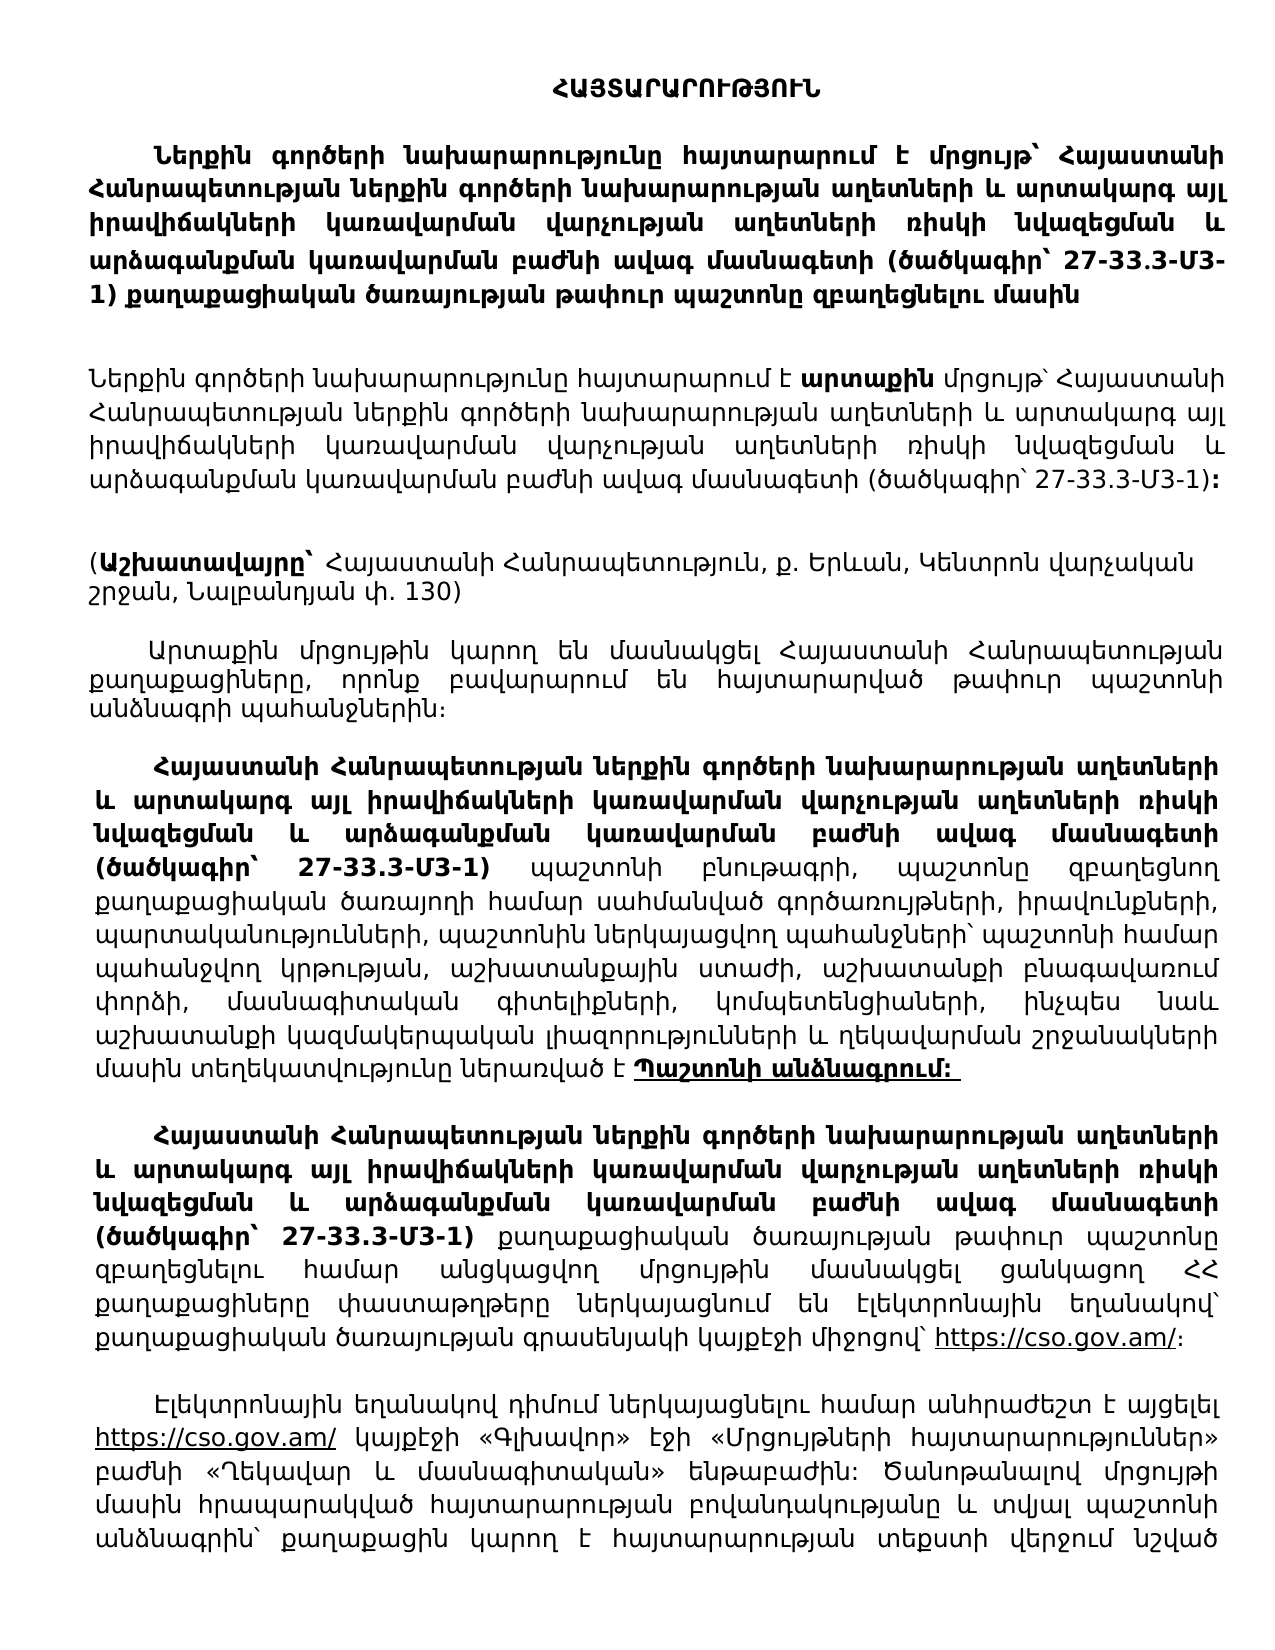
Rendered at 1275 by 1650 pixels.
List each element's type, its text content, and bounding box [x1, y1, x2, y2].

text Ներքին գործերի նախարարությունը հայտարարում է մրցույթ՝ Հայաստանի Հանրապետության ներքին գործերի նախարարության աղետների և արտակարգ այլ իրավիճակների կառավարման վարչության աղետների ռիսկի նվազեցման և արձագանքման կառավարման բաժնի ավագ մասնագետի (ծածկագիր՝ 27-33.3-Մ3-1) քաղաքացիական ծառայության թափուր պաշտոնը զբաղեցնելու մասին [89, 141, 1226, 310]
text (Աշխատավայրը՝ Հայաստանի Հանրապետություն, ք. Երևան, Կենտրոն վարչական շրջան, Նալբանդյան փ. 130) [89, 548, 1226, 607]
text Հայաստանի Հանրապետության ներքին գործերի նախարարության աղետների և արտակարգ այլ իրավիճակների կառավարման վարչության աղետների ռիսկի նվազեցման և արձագանքման կառավարման բաժնի ավագ մասնագետի (ծածկագիր՝ 27-33.3-Մ3-1) պաշտոնի բնութագրի, պաշտոնը զբաղեցնող քաղաքացիական ծառայողի համար սահմանված գործառույթների, իրավունքների, պարտականությունների, պաշտոնին ներկայացվող պահանջների՝ պաշտոնի համար պահանջվող կրթության, աշխատանքային ստաժի, աշխատանքի բնագավառում փորձի, մասնագիտական գիտելիքների, կոմպետենցիաների, ինչպես նաև աշխատանքի կազմակերպական լիազորությունների և ղեկավարման շրջանակների մասին տեղեկատվությունը ներառված է Պաշտոնի անձնագրում։ [94, 753, 1220, 1084]
text Արտաքին մրցույթին կարող են մասնակցել Հայաստանի Հանրապետության քաղաքացիները, որոնք բավարարում են հայտարարված թափուր պաշտոնի անձնագրի պահանջներին։ [89, 636, 1225, 723]
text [94, 1390, 1220, 1553]
text ՀԱՅՏԱՐԱՐՈՒԹՅՈՒՆ [94, 74, 1220, 103]
text Հայաստանի Հանրապետության ներքին գործերի նախարարության աղետների և արտակարգ այլ իրավիճակների կառավարման վարչության աղետների ռիսկի նվազեցման և արձագանքման կառավարման բաժնի ավագ մասնագետի (ծածկագիր՝ 27-33.3-Մ3-1) քաղաքացիական ծառայության թափուր պաշտոնը զբաղեցնելու համար անցկացվող մրցույթին մասնակցել ցանկացող ՀՀ քաղաքացիները փաստաթղթերը ներկայացնում են էլեկտրոնային եղանակով՝ քաղաքացիական ծառայության գրասենյակի կայքէջի միջոցով՝ https://cso.gov.am/։ [94, 1122, 1220, 1352]
text Ներքին գործերի նախարարությունը հայտարարում է արտաքին մրցույթ՝ Հայաստանի Հանրապետության ներքին գործերի նախարարության աղետների և արտակարգ այլ իրավիճակների կառավարման վարչության աղետների ռիսկի նվազեցման և արձագանքման կառավարման բաժնի ավագ մասնագետի (ծածկագիր՝ 27-33.3-Մ3-1)։ [89, 364, 1226, 494]
